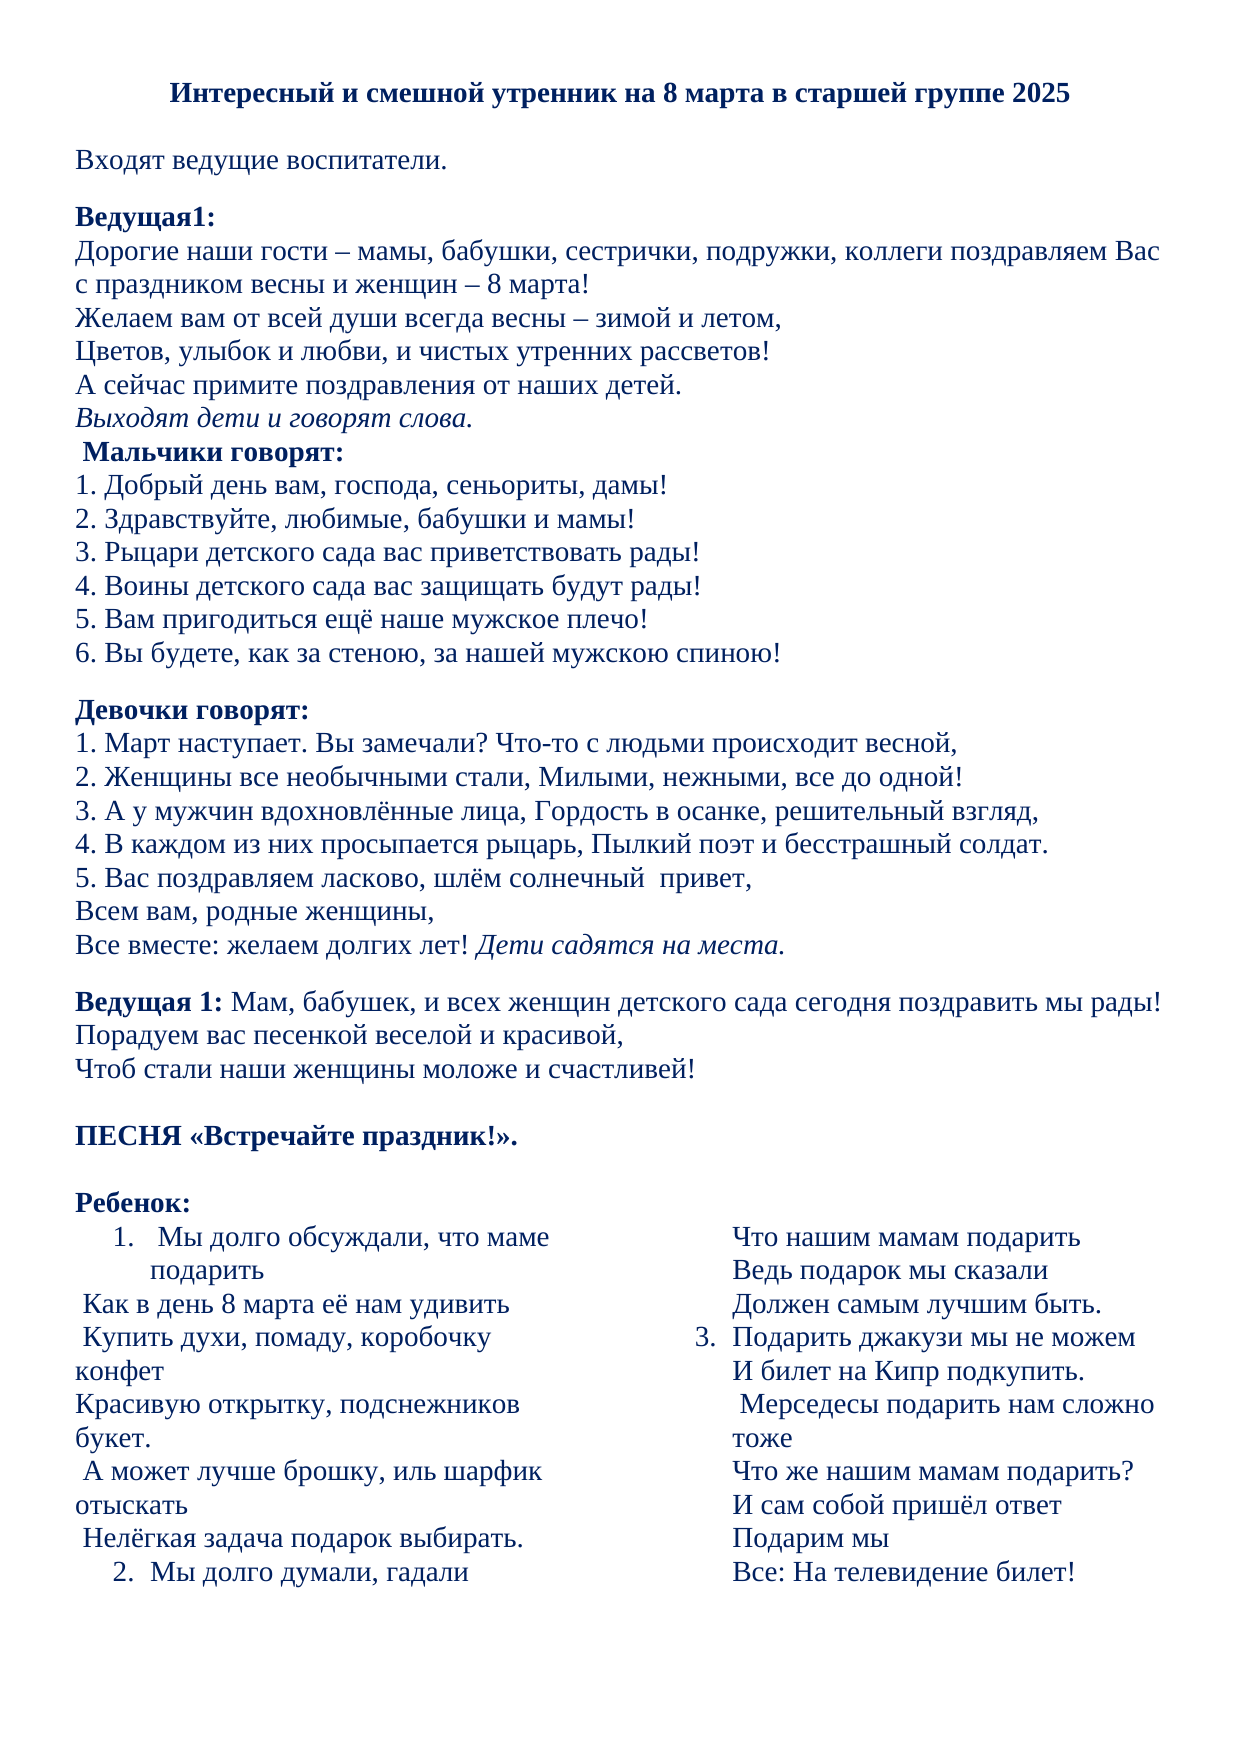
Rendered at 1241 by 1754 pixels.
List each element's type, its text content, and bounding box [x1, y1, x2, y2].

text 1. Март наступает. Вы замечали? Что-то с людьми происходит весной, 2. Женщины все необычными стали, Милыми, нежными, все до одной! 3. А у мужчин вдохновлённые лица, Гордость в осанке, решительный взгляд, 4. В каждом из них просыпается рыцарь, Пылкий поэт и бесстрашный солдат. 5. Вас поздравляем ласково, шлём солнечный привет, Всем вам, родные женщины, Все вместе: желаем долгих лет! Дети садятся на места. [75, 726, 1165, 960]
text Купить духи, помаду, коробочку конфет [75, 1319, 583, 1386]
text ПЕСНЯ «Встречайте праздник!». [75, 1118, 1165, 1152]
text Нелёгкая задача подарок выбирать. [75, 1521, 583, 1554]
text Ведущая 1: Мам, бабушек, и всех женщин детского сада сегодня поздравить мы рады! Порадуем вас песенкой веселой и красивой, Чтоб стали наши женщины моложе и счастливей! [75, 984, 1165, 1084]
list Все: На телевидение билет! [732, 1554, 1165, 1588]
text Красивую открытку, подснежников букет. [75, 1386, 583, 1453]
list Что нашим мамам подарить [732, 1219, 1165, 1252]
list И билет на Кипр подкупить. [732, 1353, 1165, 1386]
text Ведущая1: [75, 199, 1165, 233]
list Должен самым лучшим быть. [732, 1286, 1165, 1319]
text А может лучше брошку, иль шарфик отыскать [75, 1453, 583, 1521]
text Мальчики говорят: [75, 434, 1165, 467]
text Как в день 8 марта её нам удивить [75, 1286, 583, 1319]
text 1. Добрый день вам, господа, сеньориты, дамы! 2. Здравствуйте, любимые, бабушки и мамы! 3. Рыцари детского сада вас приветствовать рады! 4. Воины детского сада вас защищать будут рады! 5. Вам пригодиться ещё наше мужское плечо! 6. Вы будете, как за стеною, за нашей мужскою спиною! [75, 467, 1165, 669]
text Входят ведущие воспитатели. [75, 142, 1165, 176]
list Мы долго обсуждали, что маме подарить [112, 1219, 583, 1286]
list Мерседесы подарить нам сложно тоже [732, 1386, 1165, 1453]
text Интересный и смешной утренник на 8 марта в старшей группе 2025 [75, 75, 1165, 108]
text Девочки говорят: [75, 692, 1165, 726]
text Дорогие наши гости – мамы, бабушки, сестрички, подружки, коллеги поздравляем Вас с праздником весны и женщин – 8 марта! Желаем вам от всей души всегда весны – зимой и летом, Цветов, улыбок и любви, и чистых утренних рассветов! А сейчас примите поздравления от наших детей. [75, 233, 1165, 400]
text Выходят дети и говорят слова. [75, 400, 1165, 434]
list И сам собой пришёл ответ Подарим мы [732, 1487, 1165, 1554]
list Подарить джакузи мы не можем [694, 1319, 1165, 1353]
list Мы долго думали, гадали [112, 1554, 583, 1588]
text Ребенок: [75, 1185, 1165, 1219]
list Ведь подарок мы сказали [732, 1252, 1165, 1286]
list Что же нашим мамам подарить? [732, 1453, 1165, 1487]
